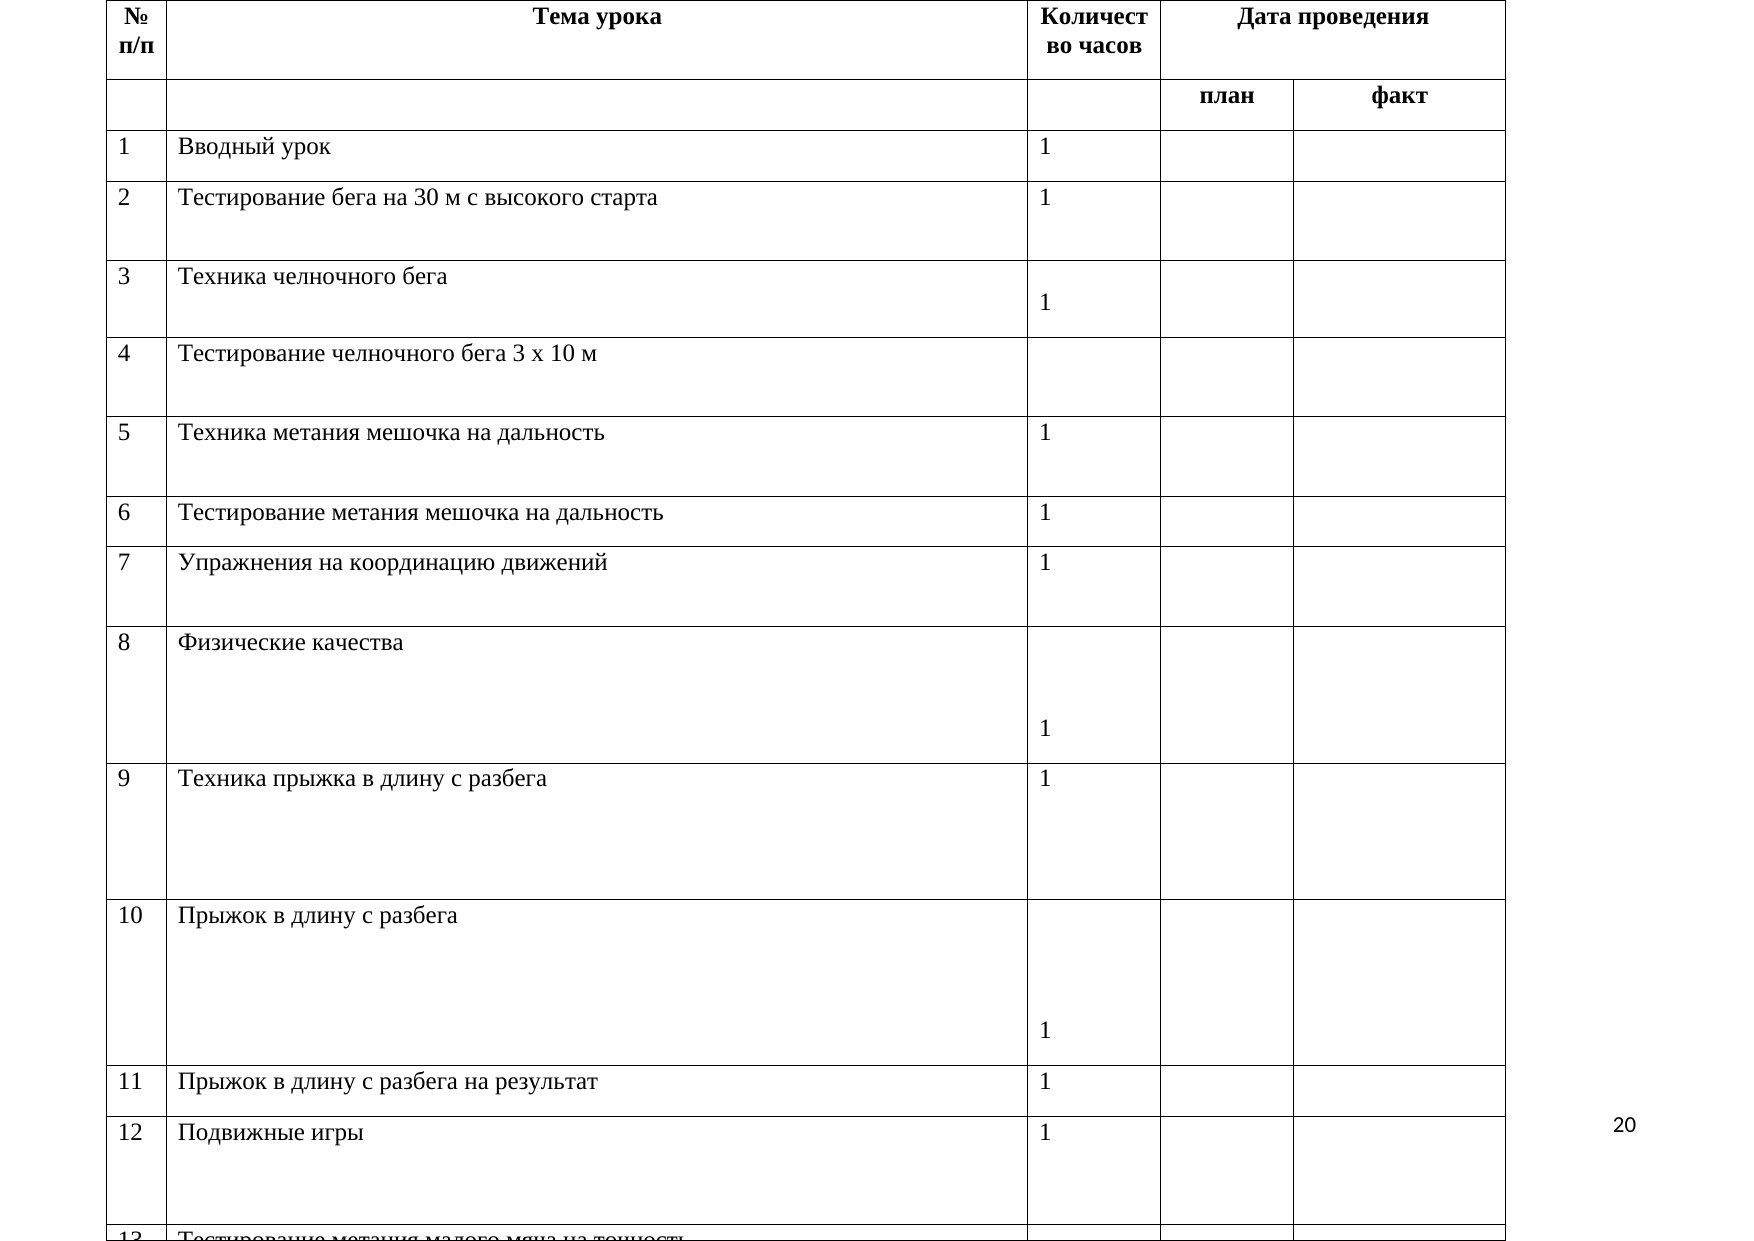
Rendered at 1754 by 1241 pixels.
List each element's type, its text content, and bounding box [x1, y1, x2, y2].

table_cell [1028, 338, 1160, 416]
table_cell Тестирование метания мешочка на дальность [167, 497, 1027, 546]
table_cell Техника метания мешочка на дальность [167, 417, 1027, 496]
table_cell 1 [1028, 900, 1160, 1065]
table_cell 1 [1028, 131, 1160, 181]
table_cell [1161, 1066, 1293, 1116]
table_cell факт [1294, 80, 1505, 130]
table_cell 1 [1028, 547, 1160, 626]
table_cell Физические качества [167, 627, 1027, 762]
table_cell [1294, 182, 1505, 260]
table_cell 3 [107, 261, 166, 337]
table_cell [1028, 80, 1160, 130]
table_cell [1294, 547, 1505, 626]
table_cell Тестирование метания малого мяча на точность [167, 1225, 1027, 1240]
table_cell 12 [107, 1117, 166, 1224]
table_cell [1294, 1225, 1505, 1240]
table_cell [1294, 261, 1505, 337]
table_cell 2 [107, 182, 166, 260]
table_cell [1161, 900, 1293, 1065]
table_cell Техника челночного бега [167, 261, 1027, 337]
table_cell Вводный урок [167, 131, 1027, 181]
table_cell [1161, 131, 1293, 181]
table_cell 1 [1028, 1225, 1160, 1240]
table_cell Прыжок в длину с разбега [167, 900, 1027, 1065]
table_cell [1161, 764, 1293, 899]
table_cell 5 [107, 417, 166, 496]
table_cell [1161, 1225, 1293, 1240]
table_cell [1294, 417, 1505, 496]
table_cell [1161, 627, 1293, 762]
table_cell [1294, 338, 1505, 416]
table_header Количество часов [1028, 1, 1160, 79]
table_cell [1161, 182, 1293, 260]
table_cell 1 [1028, 764, 1160, 899]
table_cell 1 [1028, 182, 1160, 260]
table_cell Подвижные игры [167, 1117, 1027, 1224]
table_cell Прыжок в длину с разбега на результат [167, 1066, 1027, 1116]
table_cell 9 [107, 764, 166, 899]
table_cell 6 [107, 497, 166, 546]
table_cell [1294, 1117, 1505, 1224]
table_cell [1294, 900, 1505, 1065]
table_header Дата проведения [1161, 1, 1505, 79]
table_cell 7 [107, 547, 166, 626]
table_cell 1 [1028, 1066, 1160, 1116]
table_cell Упражнения на координацию движений [167, 547, 1027, 626]
table_cell 1 [1028, 627, 1160, 762]
table_cell Техника прыжка в длину с разбега [167, 764, 1027, 899]
table_cell Тестирование бега на с высокого старта [167, 182, 1027, 260]
table_cell [107, 80, 166, 130]
table_cell [1161, 261, 1293, 337]
table_cell [1294, 1066, 1505, 1116]
table_cell [1294, 497, 1505, 546]
table_cell 8 [107, 627, 166, 762]
table_cell 10 [107, 900, 166, 1065]
table_header № п/п [107, 1, 166, 79]
table_header Тема урока [167, 1, 1027, 79]
table_cell [167, 80, 1027, 130]
table_cell [1161, 1117, 1293, 1224]
table_cell план [1161, 80, 1293, 130]
table_cell 4 [107, 338, 166, 416]
table_cell Тестирование челночного бега 3 х [167, 338, 1027, 416]
table_cell 1 [107, 131, 166, 181]
table_cell 13 [107, 1225, 166, 1240]
table_cell [1294, 764, 1505, 899]
table_cell 11 [107, 1066, 166, 1116]
table_cell [1161, 547, 1293, 626]
table_cell 1 [1028, 1117, 1160, 1224]
table_cell 1 [1028, 417, 1160, 496]
table_cell [1294, 131, 1505, 181]
table_cell [1161, 417, 1293, 496]
table_cell [1161, 338, 1293, 416]
table_cell 1 [1028, 261, 1160, 337]
table_cell [1294, 627, 1505, 762]
table_cell 1 [1028, 497, 1160, 546]
table_cell [1161, 497, 1293, 546]
